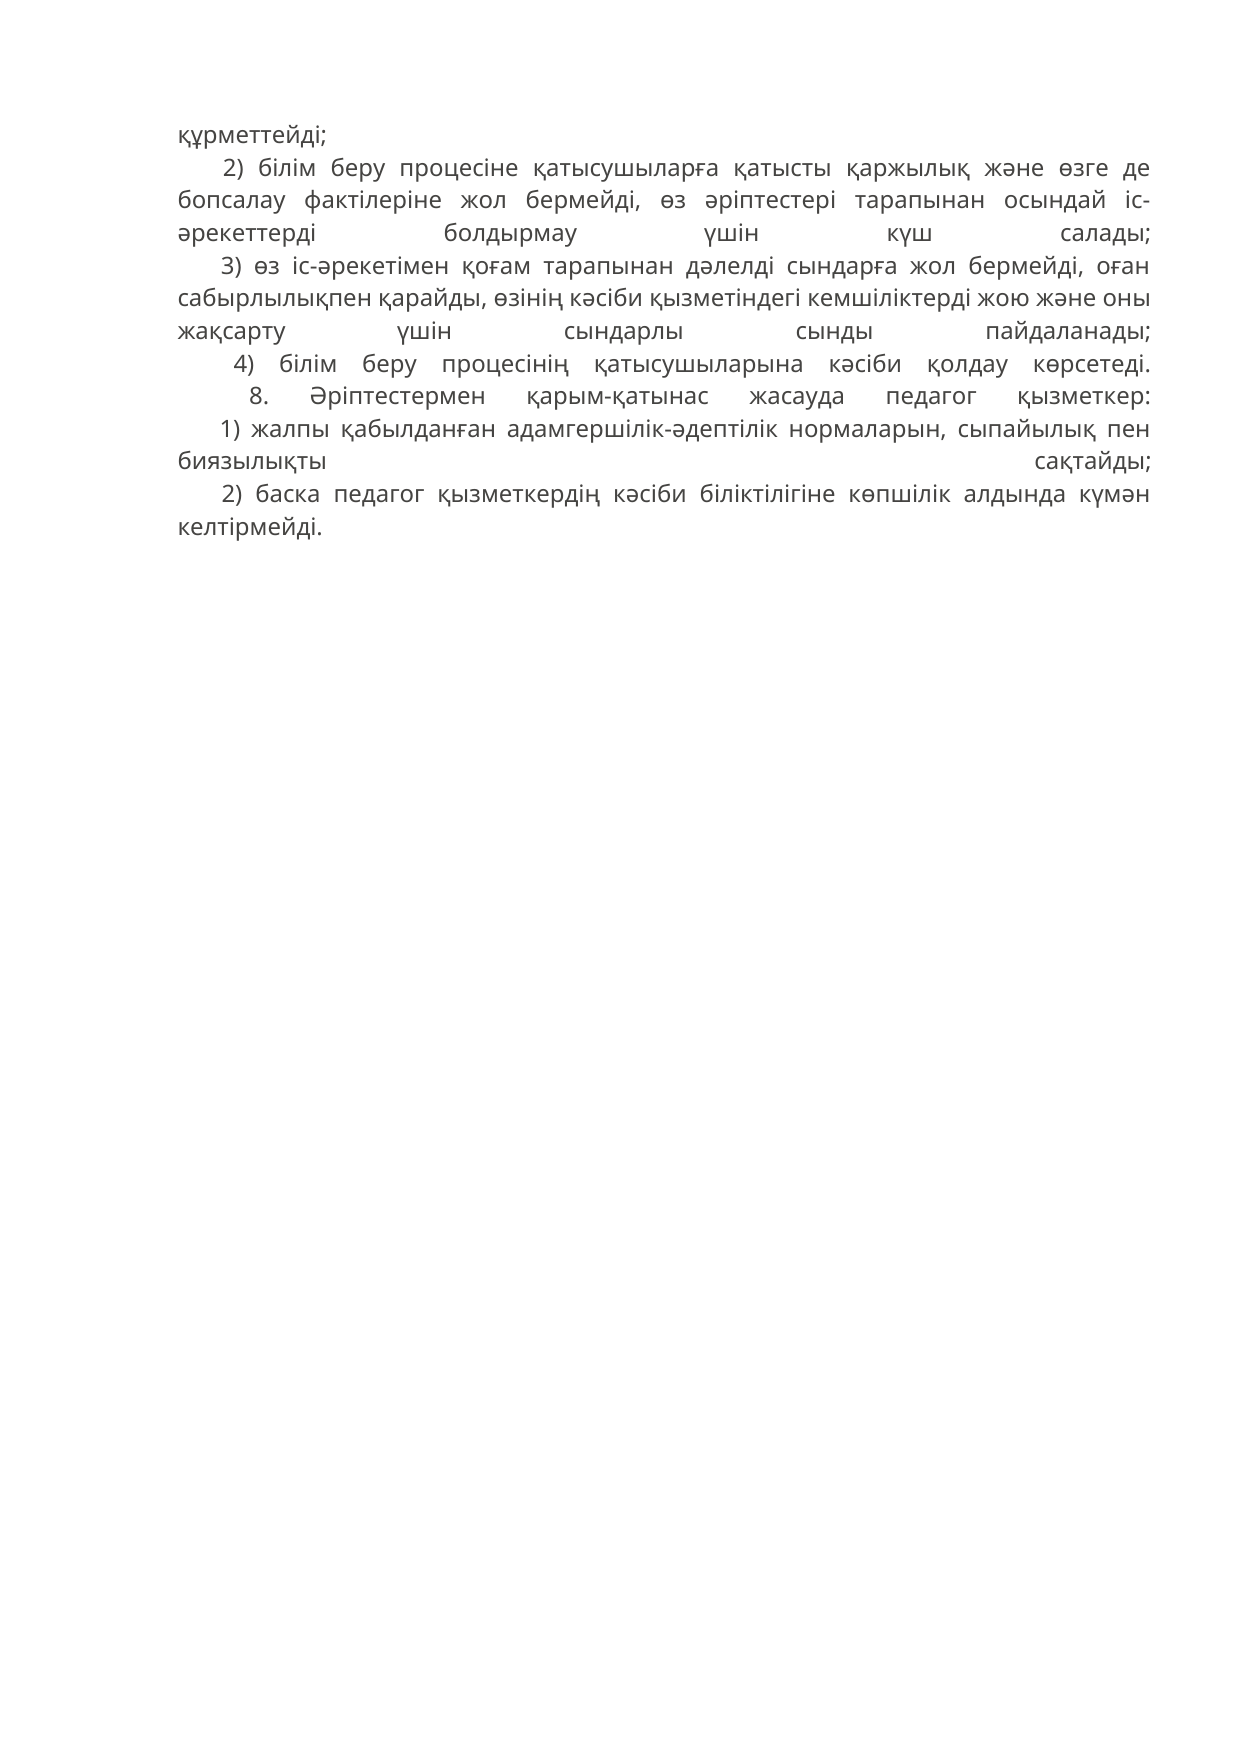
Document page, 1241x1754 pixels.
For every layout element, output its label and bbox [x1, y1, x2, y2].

text [177, 118, 1152, 542]
